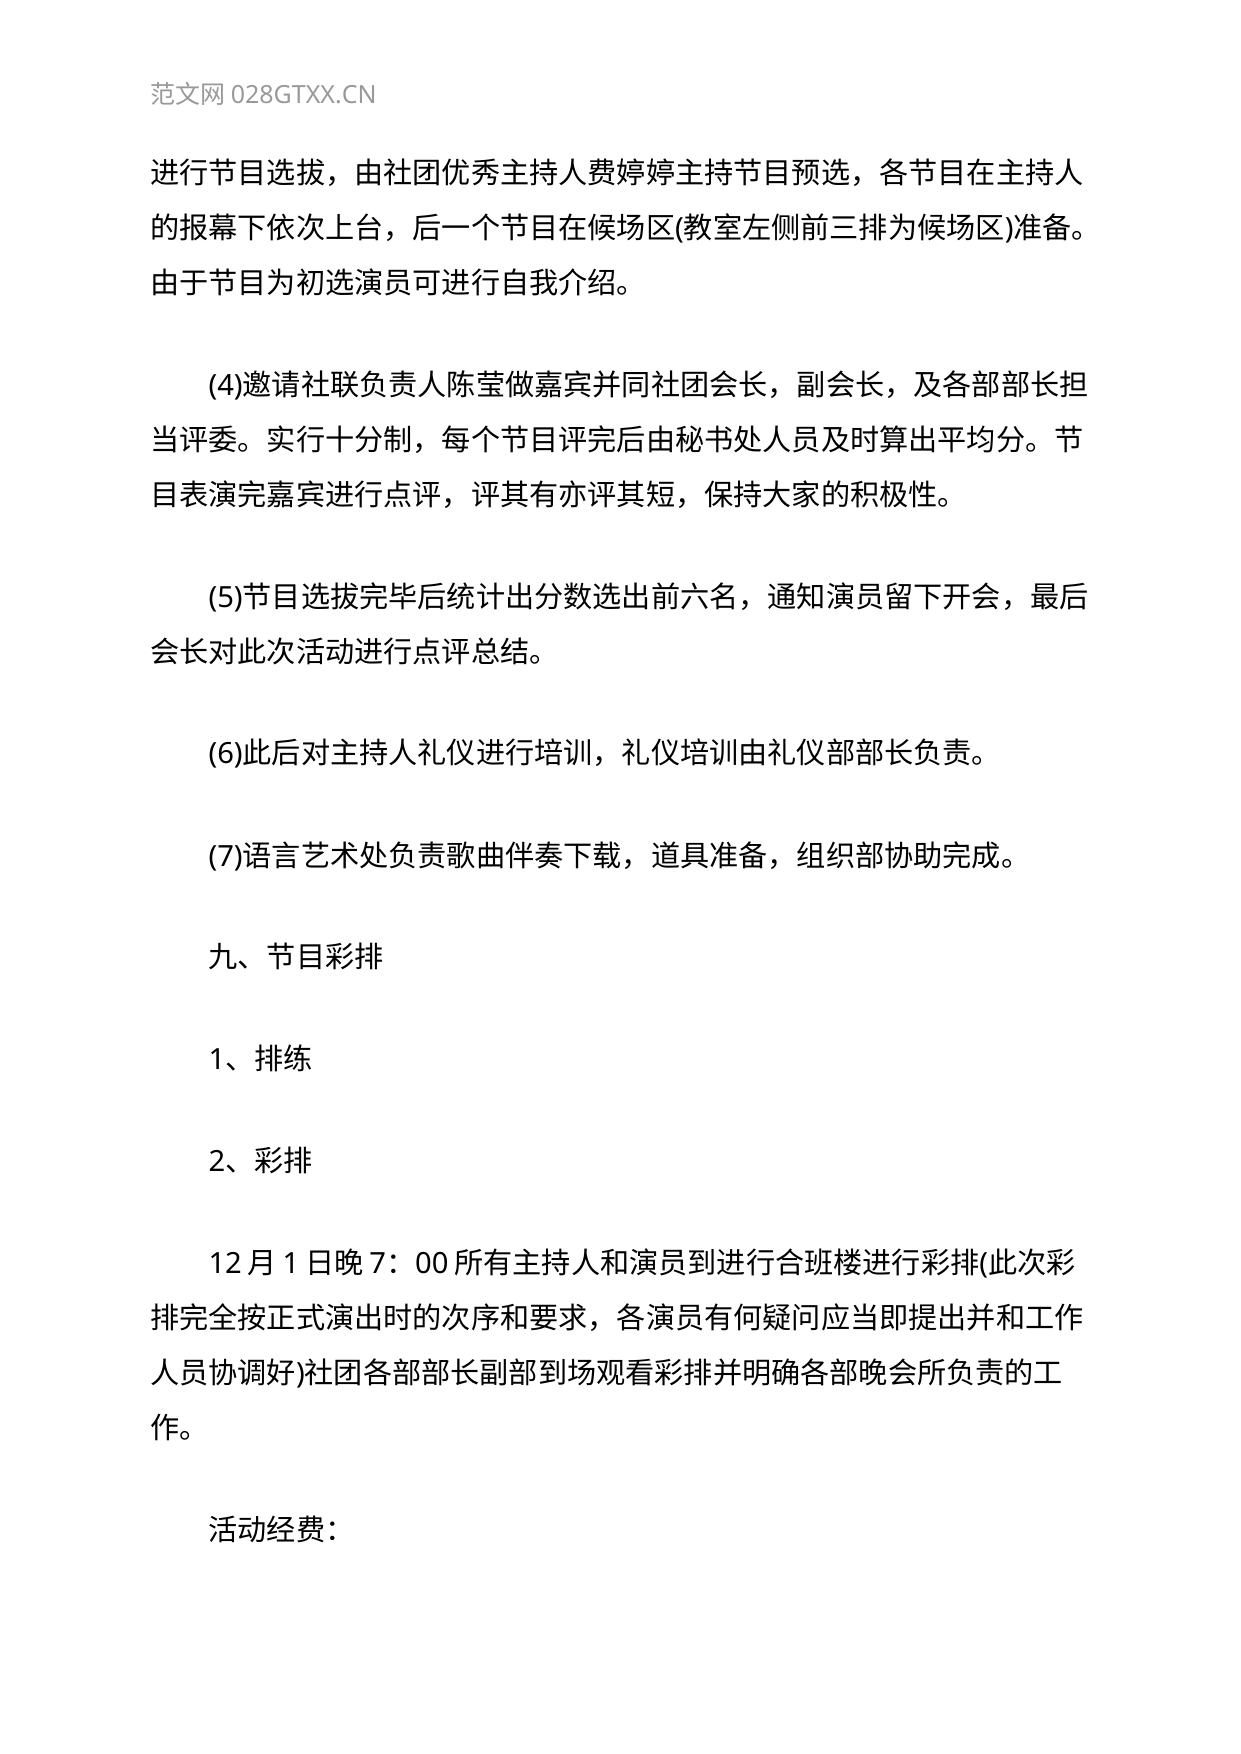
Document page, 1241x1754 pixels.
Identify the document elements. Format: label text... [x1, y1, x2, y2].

text (4)邀请社联负责人陈莹做嘉宾并同社团会长，副会长，及各部部长担当评委。实行十分制，每个节目评完后由秘书处人员及时算出平均分。节目表演完嘉宾进行点评，评其有亦评其短，保持大家的积极性。 [150, 362, 1090, 514]
text (5)节目选拔完毕后统计出分数选出前六名，通知演员留下开会，最后会长对此次活动进行点评总结。 [150, 573, 1090, 671]
text 1、排练 [150, 1036, 1090, 1078]
text 九、节目彩排 [150, 934, 1090, 976]
text 活动经费： [150, 1506, 1090, 1549]
text (7)语言艺术处负责歌曲伴奏下载，道具准备，组织部协助完成。 [150, 832, 1090, 874]
text 12月1日晚7：00所有主持人和演员到进行合班楼进行彩排(此次彩排完全按正式演出时的次序和要求，各演员有何疑问应当即提出并和工作人员协调好)社团各部部长副部到场观看彩排并明确各部晚会所负责的工作。 [150, 1240, 1090, 1447]
text 2、彩排 [150, 1138, 1090, 1180]
text (6)此后对主持人礼仪进行培训，礼仪培训由礼仪部部长负责。 [150, 730, 1090, 772]
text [150, 150, 1090, 302]
